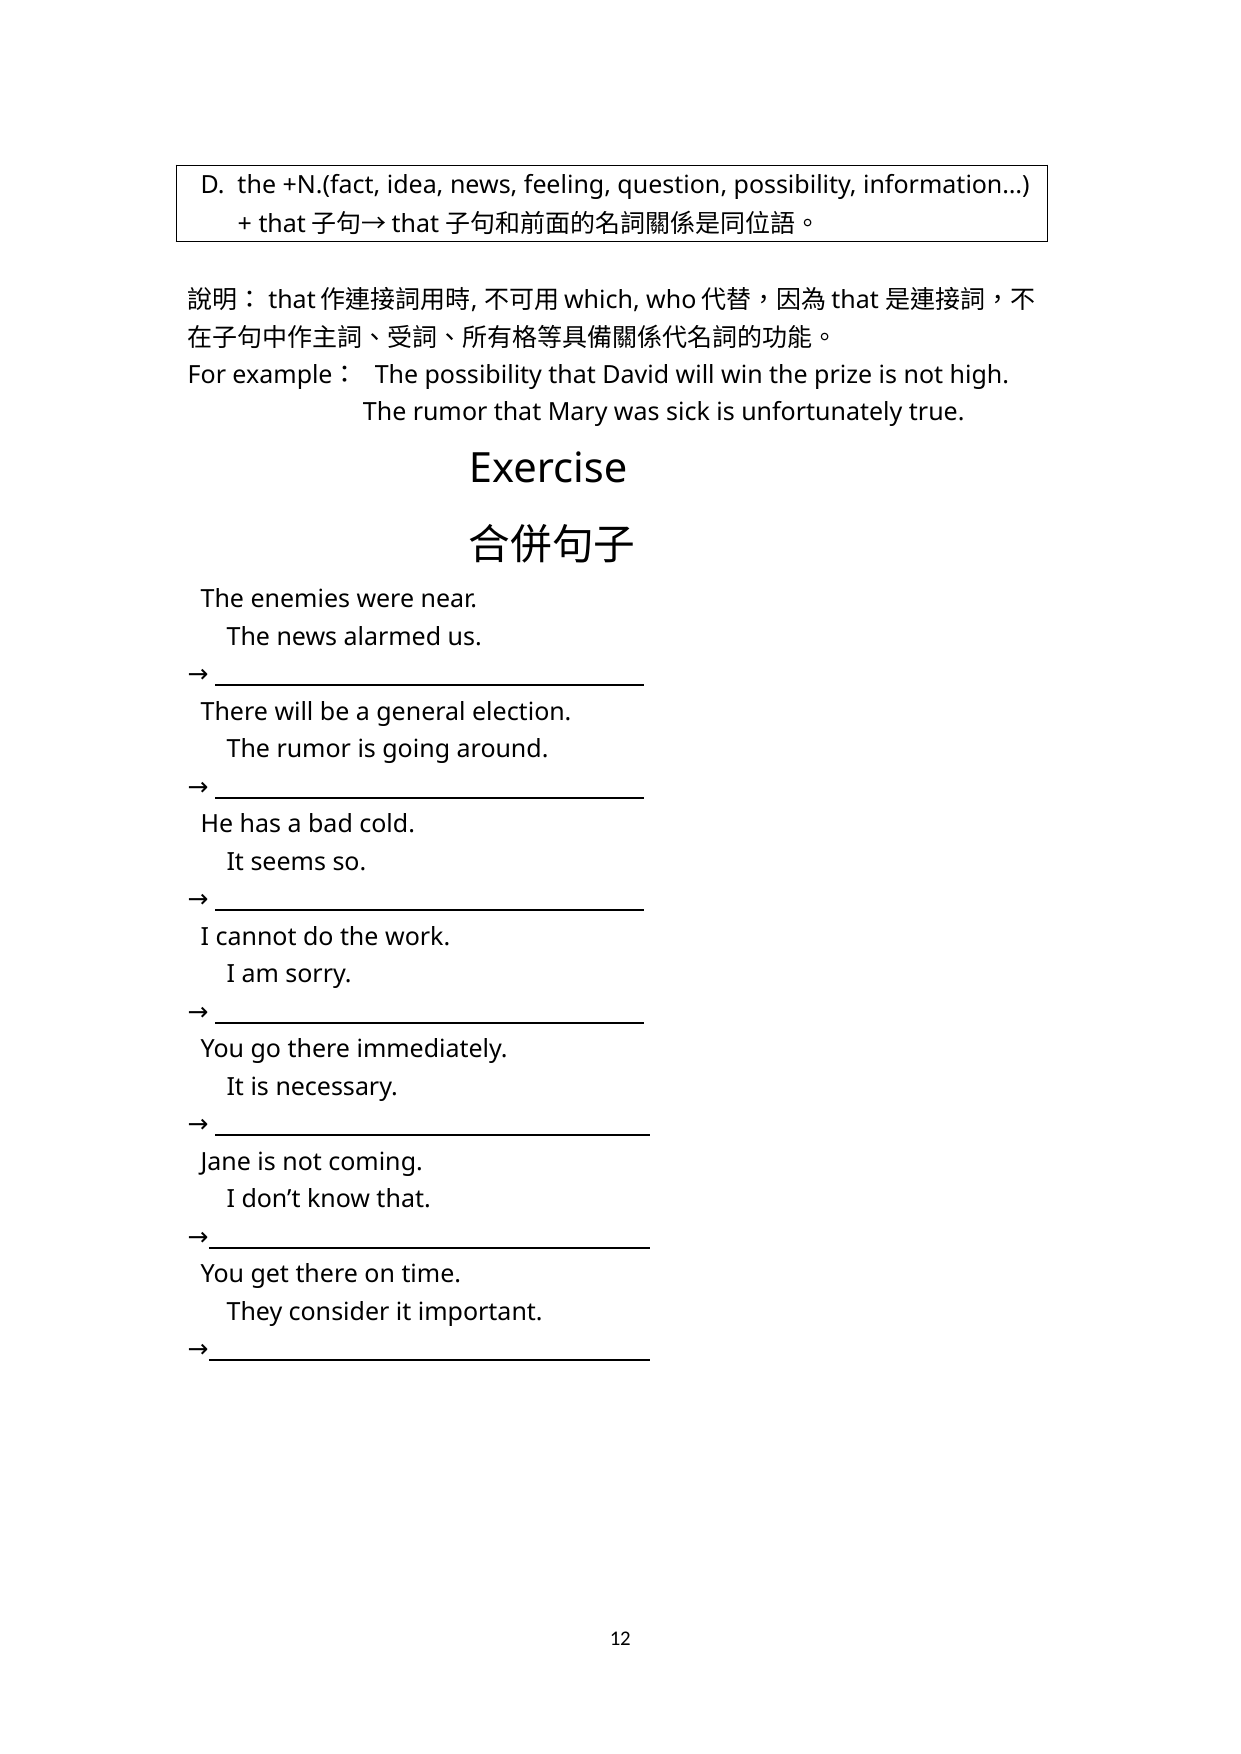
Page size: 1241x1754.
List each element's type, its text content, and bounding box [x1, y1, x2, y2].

text I don’t know that. [187, 1179, 1053, 1217]
text → [187, 1329, 1053, 1367]
text → [187, 1104, 1053, 1142]
text The rumor is going around. [187, 729, 1053, 767]
text You get there on time. [187, 1254, 1053, 1292]
text They consider it important. [187, 1292, 1053, 1329]
text He has a bad cold. [187, 804, 1053, 842]
text Exercise [187, 429, 1053, 504]
text 合併句子 [187, 504, 1053, 579]
text Jane is not coming. [187, 1142, 1053, 1179]
text The enemies were near. [187, 579, 1053, 617]
text The news alarmed us. [187, 617, 1053, 654]
text It seems so. [187, 842, 1053, 879]
text You go there immediately. [187, 1029, 1053, 1067]
text The rumor that Mary was sick is unfortunately true. [187, 392, 1053, 429]
text → [187, 992, 1053, 1029]
text It is necessary. [187, 1067, 1053, 1104]
text → [187, 654, 1053, 692]
text There will be a general election. [187, 692, 1053, 729]
text I am sorry. [187, 954, 1053, 992]
table_header D. the +N.(fact, idea, news, feeling, question, possibility, information…)+ that子句→ that 子句和前面的名詞關係是同位語。 [177, 166, 1047, 241]
text → [187, 1217, 1053, 1254]
text I cannot do the work. [187, 917, 1053, 954]
text → [187, 767, 1053, 804]
text → [187, 879, 1053, 917]
text 說明： that作連接詞用時, 不可用which, who代替，因為that 是連接詞，不在子句中作主詞、受詞、所有格等具備關係代名詞的功能。 [187, 279, 1053, 354]
text For example： The possibility that David will win the prize is not high. [187, 354, 1053, 392]
